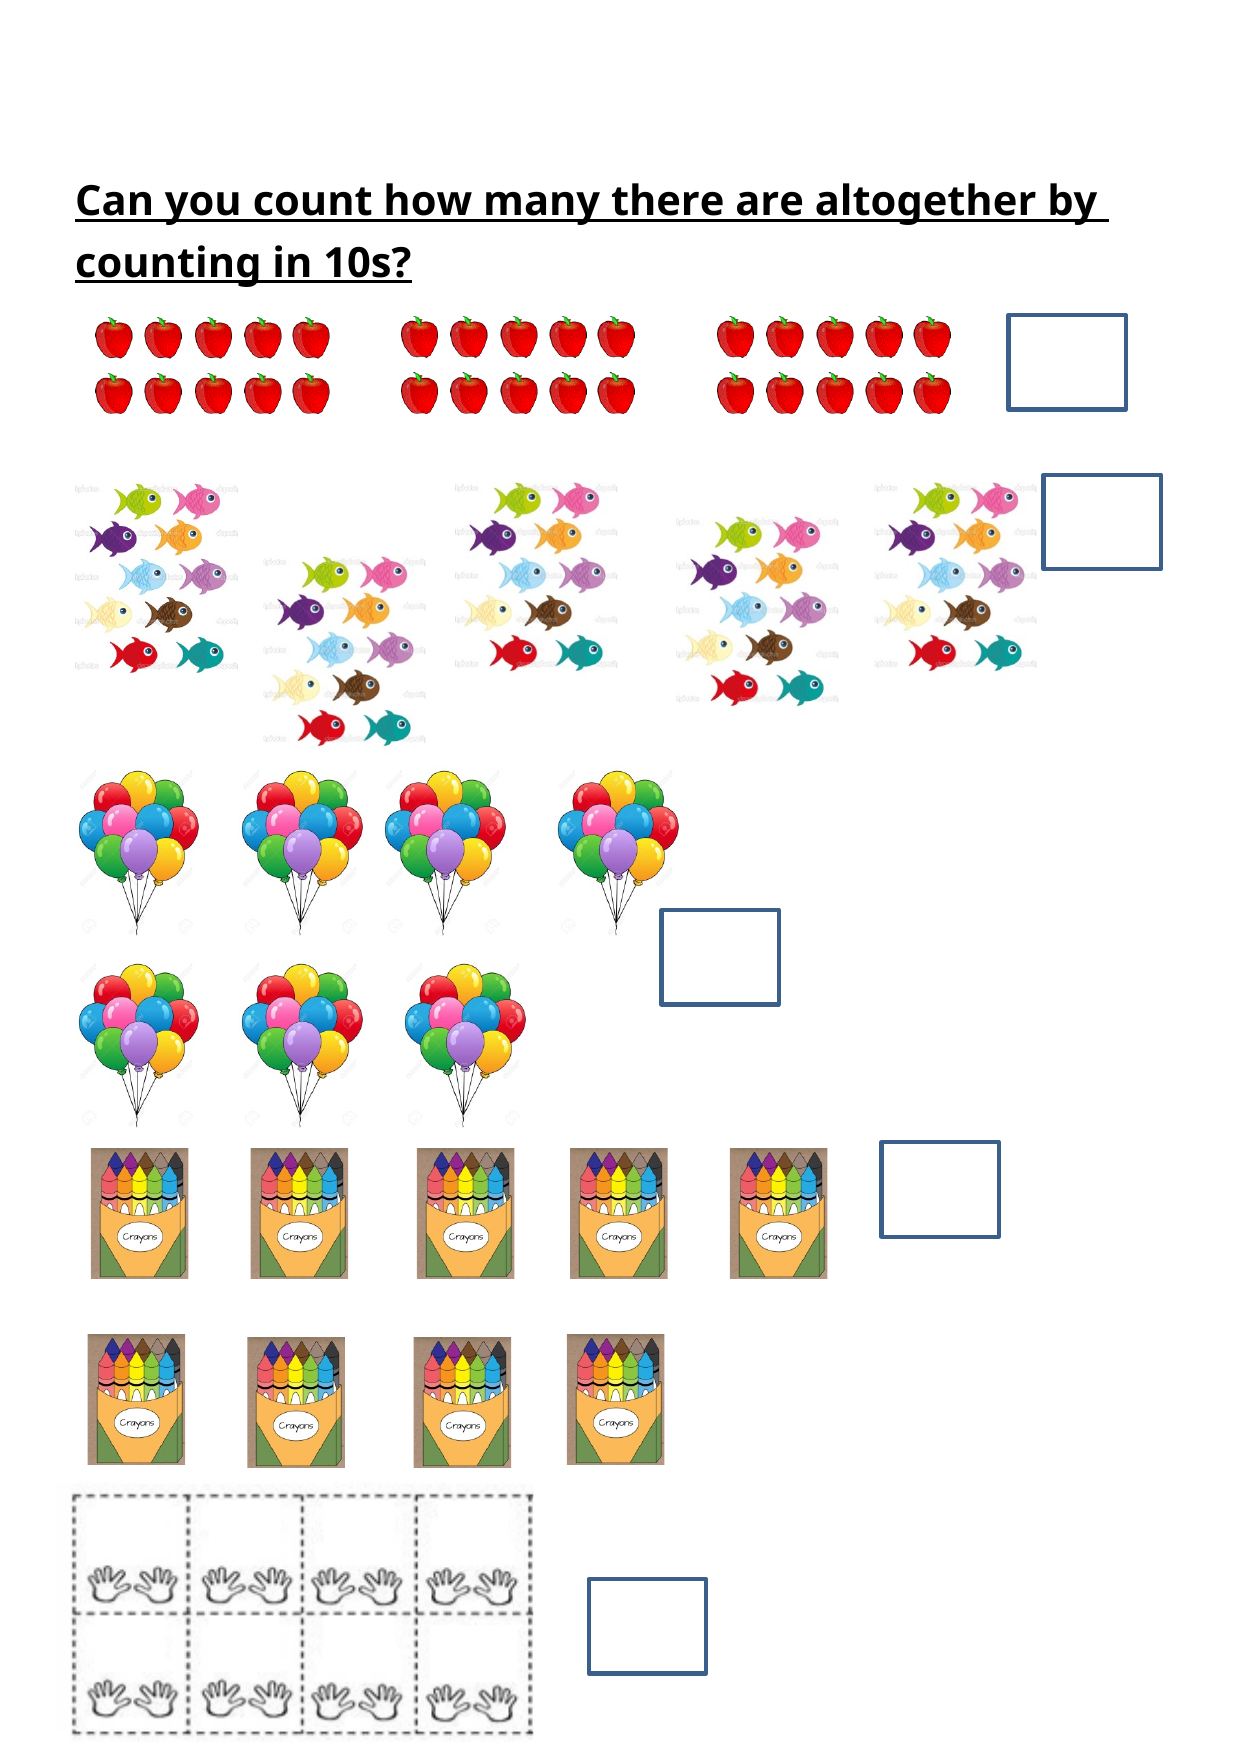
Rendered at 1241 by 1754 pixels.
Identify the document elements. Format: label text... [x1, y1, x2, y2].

picture [455, 471, 618, 680]
picture [87, 1334, 186, 1465]
text Can you count how many there are altogether by counting in 10s? [75, 171, 1165, 289]
picture [570, 1148, 668, 1279]
picture [250, 1148, 349, 1279]
picture [401, 959, 529, 1130]
picture [554, 766, 682, 938]
picture [413, 1337, 512, 1468]
picture [874, 471, 1037, 680]
picture [93, 316, 336, 433]
picture [75, 472, 238, 682]
picture [238, 959, 365, 1130]
picture [238, 766, 365, 938]
picture [715, 316, 957, 433]
picture [90, 1148, 189, 1279]
picture [676, 506, 839, 715]
picture [399, 315, 641, 433]
picture [247, 1337, 345, 1468]
picture [566, 1334, 665, 1465]
picture [416, 1148, 515, 1279]
picture [75, 766, 202, 938]
picture [75, 959, 202, 1130]
picture [53, 1478, 534, 1754]
picture [263, 546, 426, 755]
picture [729, 1148, 828, 1279]
picture [381, 766, 509, 938]
